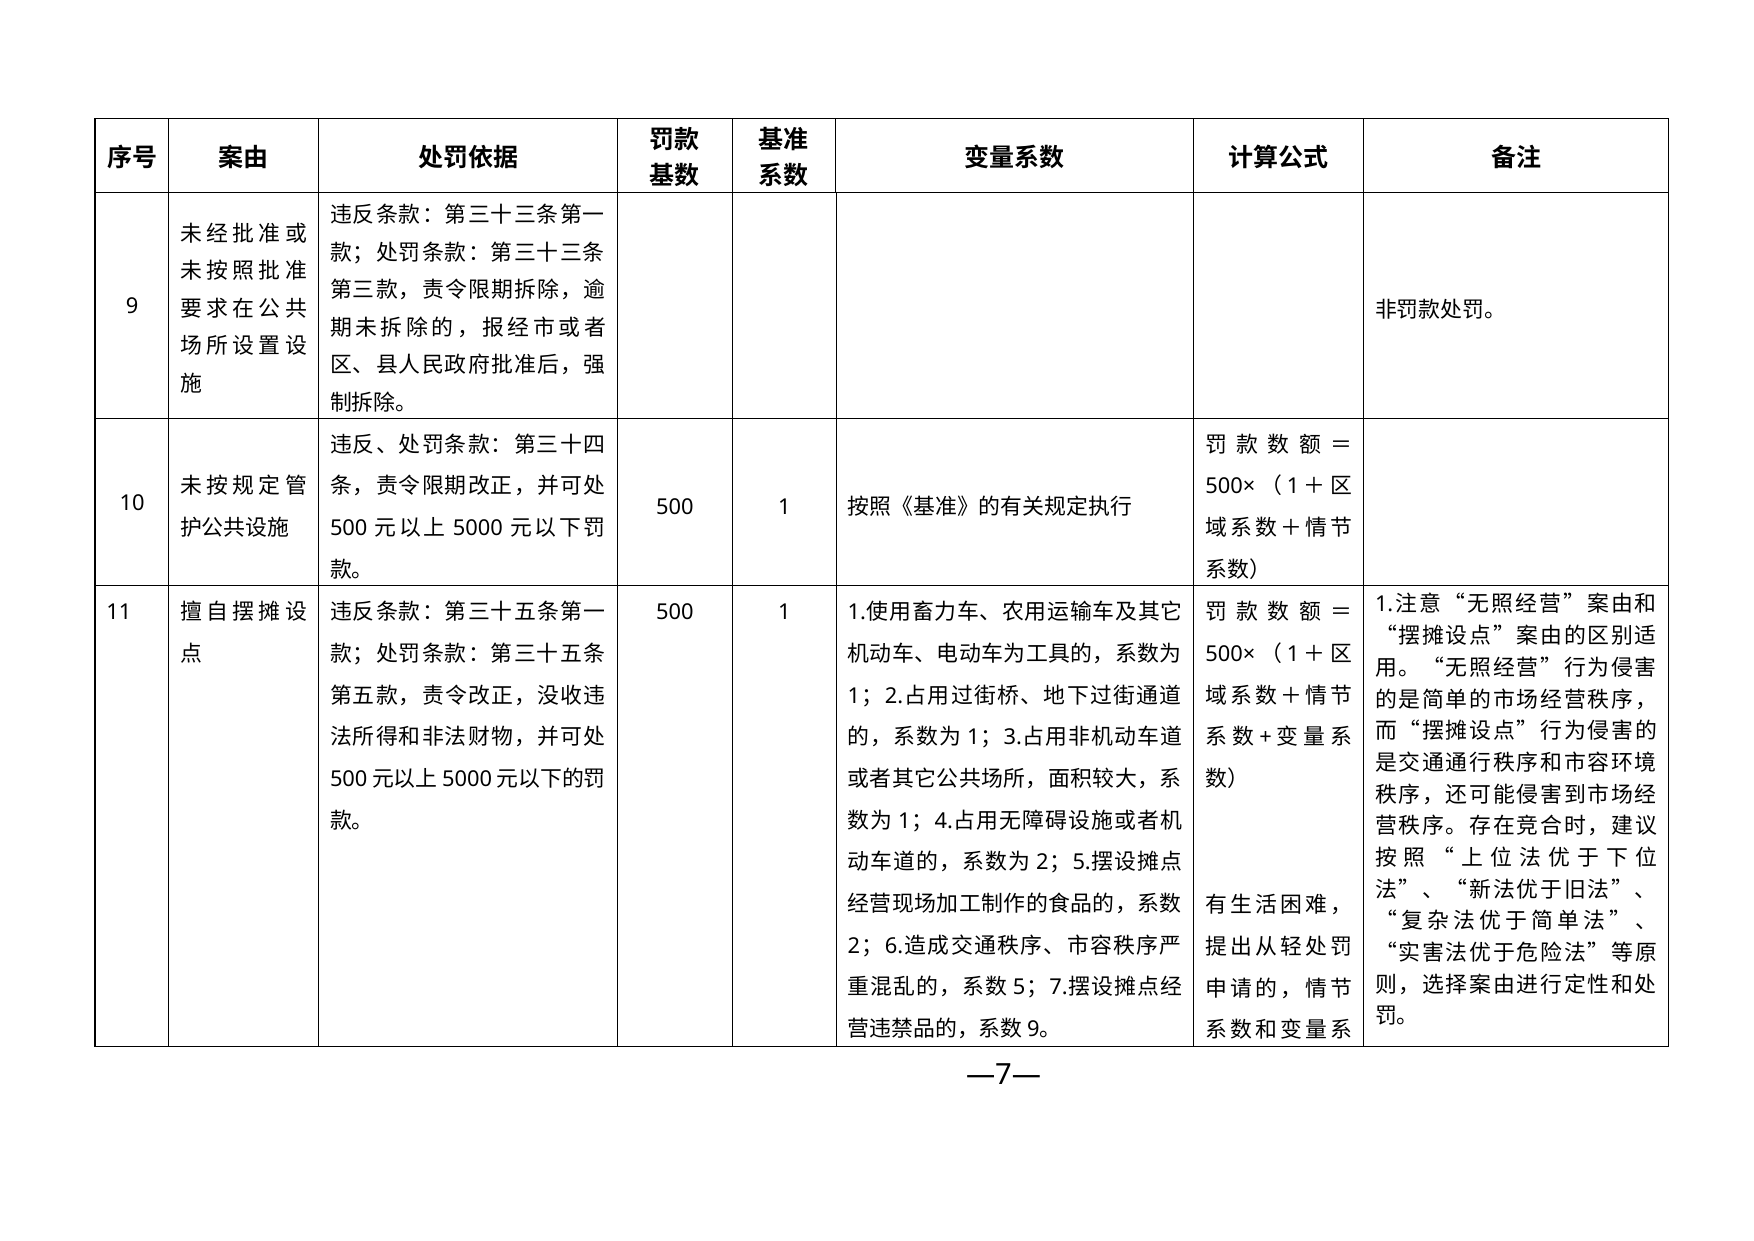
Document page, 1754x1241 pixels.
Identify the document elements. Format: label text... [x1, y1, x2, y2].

table_cell [1364, 419, 1668, 585]
table_cell [618, 193, 732, 418]
table_header 处罚依据 [319, 119, 617, 192]
table_header 案由 [169, 119, 318, 192]
table_cell 1 [733, 586, 836, 1046]
table_cell 500 [618, 419, 732, 585]
table_cell 11 [96, 586, 168, 1046]
table_cell 未按规定管护公共设施 [169, 419, 318, 585]
table_cell 违反条款：第三十三条第一款；处罚条款：第三十三条第三款，责令限期拆除，逾期未拆除的，报经市或者区、县人民政府批准后，强制拆除。 [319, 193, 617, 418]
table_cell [837, 586, 1193, 1046]
table_cell [733, 193, 836, 418]
table_cell [837, 193, 1193, 418]
table_cell 未经批准或未按照批准要求在公共场所设置设施 [169, 193, 318, 418]
table_cell 罚款数额＝500×（1＋区域系数＋情节系数） [1194, 419, 1363, 585]
table_header 罚款 基数 [618, 119, 732, 192]
table_cell 9 [96, 193, 168, 418]
table_header 序号 [96, 119, 168, 192]
table_cell 1 [733, 419, 836, 585]
table_header 基准 系数 [733, 119, 835, 192]
table_header 计算公式 [1194, 119, 1363, 192]
table_cell 500 [618, 586, 732, 1046]
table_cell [319, 586, 617, 1046]
table_header 备注 [1364, 119, 1668, 192]
table_cell [1194, 193, 1363, 418]
table_header 变量系数 [836, 119, 1193, 192]
table_cell 按照《基准》的有关规定执行 [837, 419, 1193, 585]
table_cell 擅自摆摊设点 [169, 586, 318, 1046]
table_cell 10 [96, 419, 168, 585]
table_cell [1364, 586, 1668, 1046]
table_cell 非罚款处罚。 [1364, 193, 1668, 418]
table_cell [1194, 586, 1363, 1046]
table_cell 违反、处罚条款：第三十四条，责令限期改正，并可处500元以上5000元以下罚款。 [319, 419, 617, 585]
